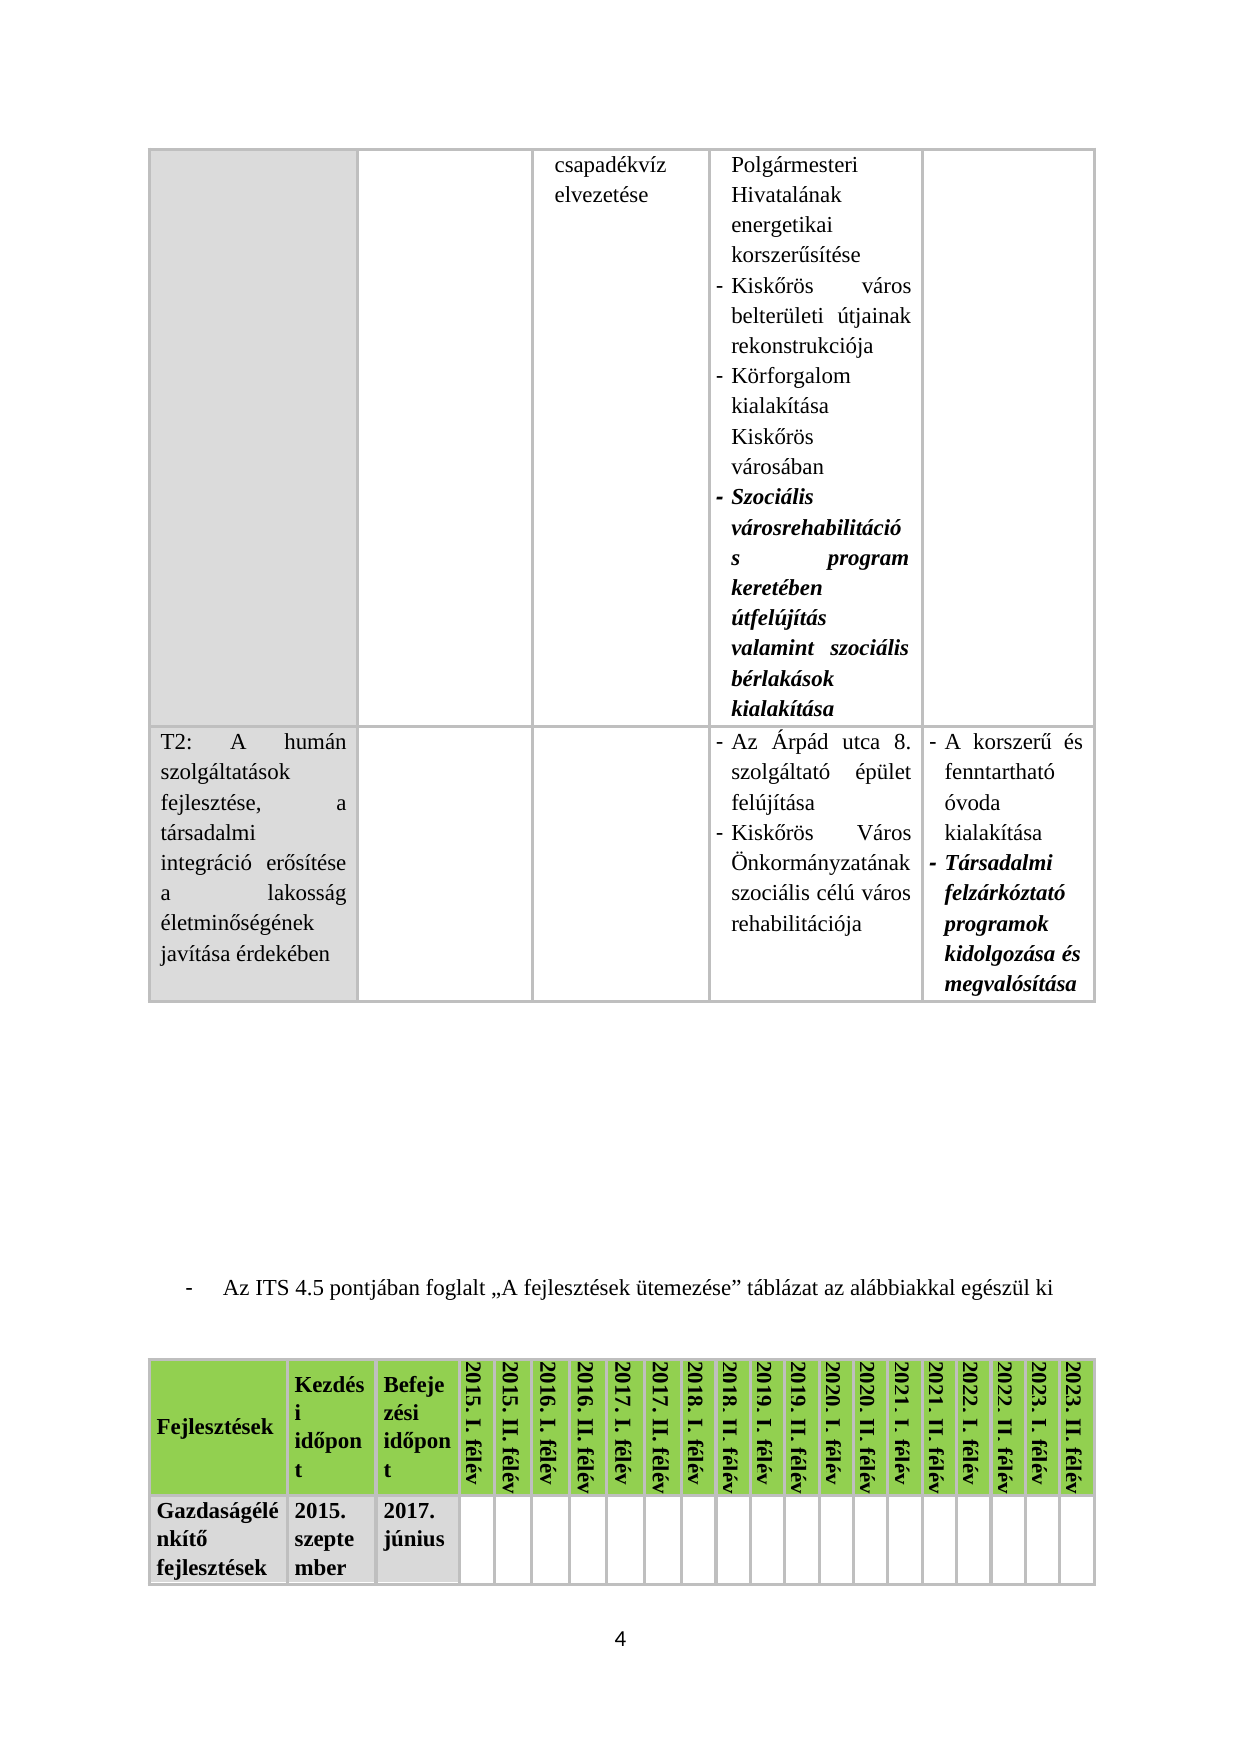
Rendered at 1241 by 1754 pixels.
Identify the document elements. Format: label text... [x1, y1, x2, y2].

table_cell [958, 1497, 989, 1582]
table_cell [496, 1497, 530, 1582]
table_cell [924, 1497, 955, 1582]
table_cell [821, 1497, 852, 1582]
table_cell [752, 1497, 783, 1582]
table_header Kezdési időpont [289, 1361, 374, 1494]
table_cell [1061, 1497, 1093, 1582]
table_cell [646, 1497, 680, 1582]
table_header 2022. I. félév [958, 1361, 989, 1494]
table_header 2019. I. félév [752, 1361, 783, 1494]
table_header Befejezési időpont [378, 1361, 458, 1494]
table_cell [889, 1497, 921, 1582]
table_cell [786, 1497, 818, 1582]
list Az ITS 4.5 pontjában foglalt „A fejlesztések ütemezése” táblázat az alábbiakkal egészül ki [185, 1274, 1093, 1300]
table_cell [533, 1497, 568, 1582]
table_cell [718, 1497, 749, 1582]
table_header 2015. I. félév [461, 1361, 493, 1494]
table_header 2022. II. félév [993, 1361, 1024, 1494]
table_header 2017. I. félév [608, 1361, 643, 1494]
table_cell [534, 728, 708, 1000]
table_header 2023. I. félév [1027, 1361, 1058, 1494]
table_cell [683, 1497, 714, 1582]
table_cell Az Árpád utca 8. szolgáltató épület felújítása Kiskőrös Város Önkormányzatának szociális célú város rehabilitációja [711, 728, 921, 1000]
table_header 2020. I. félév [821, 1361, 852, 1494]
table_cell 2017. június [378, 1497, 458, 1582]
table_header 2019. II. félév [786, 1361, 818, 1494]
table_header 2015. II. félév [496, 1361, 530, 1494]
table_cell Gazdaságélénkítő fejlesztések akcióterületén tervezett fejlesztései [151, 1497, 286, 1582]
table_header 2018. II. félév [718, 1361, 749, 1494]
table_header 2017. II. félév [646, 1361, 680, 1494]
table_cell [924, 151, 1093, 725]
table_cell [534, 151, 708, 725]
table_cell [571, 1497, 605, 1582]
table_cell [711, 151, 921, 725]
table_header 2016. II. félév [571, 1361, 605, 1494]
table_cell [359, 728, 531, 1000]
table_header 2016. I. félév [533, 1361, 568, 1494]
table_cell [993, 1497, 1024, 1582]
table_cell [151, 151, 356, 725]
table_header 2021. II. félév [924, 1361, 955, 1494]
table_cell [461, 1497, 493, 1582]
table_cell T2: A humán szolgáltatások fejlesztése, a társadalmi integráció erősítése a lakosság életminőségének javítása érdekében [151, 728, 356, 1000]
table_cell [855, 1497, 886, 1582]
table_cell [359, 151, 531, 725]
table_header 2018. I. félév [683, 1361, 714, 1494]
table_header Fejlesztések [151, 1361, 286, 1494]
table_header 2023. II. félév [1061, 1361, 1093, 1494]
table_cell A korszerű és fenntartható óvoda kialakítása Társadalmi felzárkóztató programok kidolgozása és megvalósítása [924, 728, 1093, 1000]
table_header 2021. I. félév [889, 1361, 921, 1494]
table_cell [608, 1497, 643, 1582]
table_cell 2015. szeptember [289, 1497, 374, 1582]
table_header 2020. II. félév [855, 1361, 886, 1494]
table_cell [1027, 1497, 1058, 1582]
